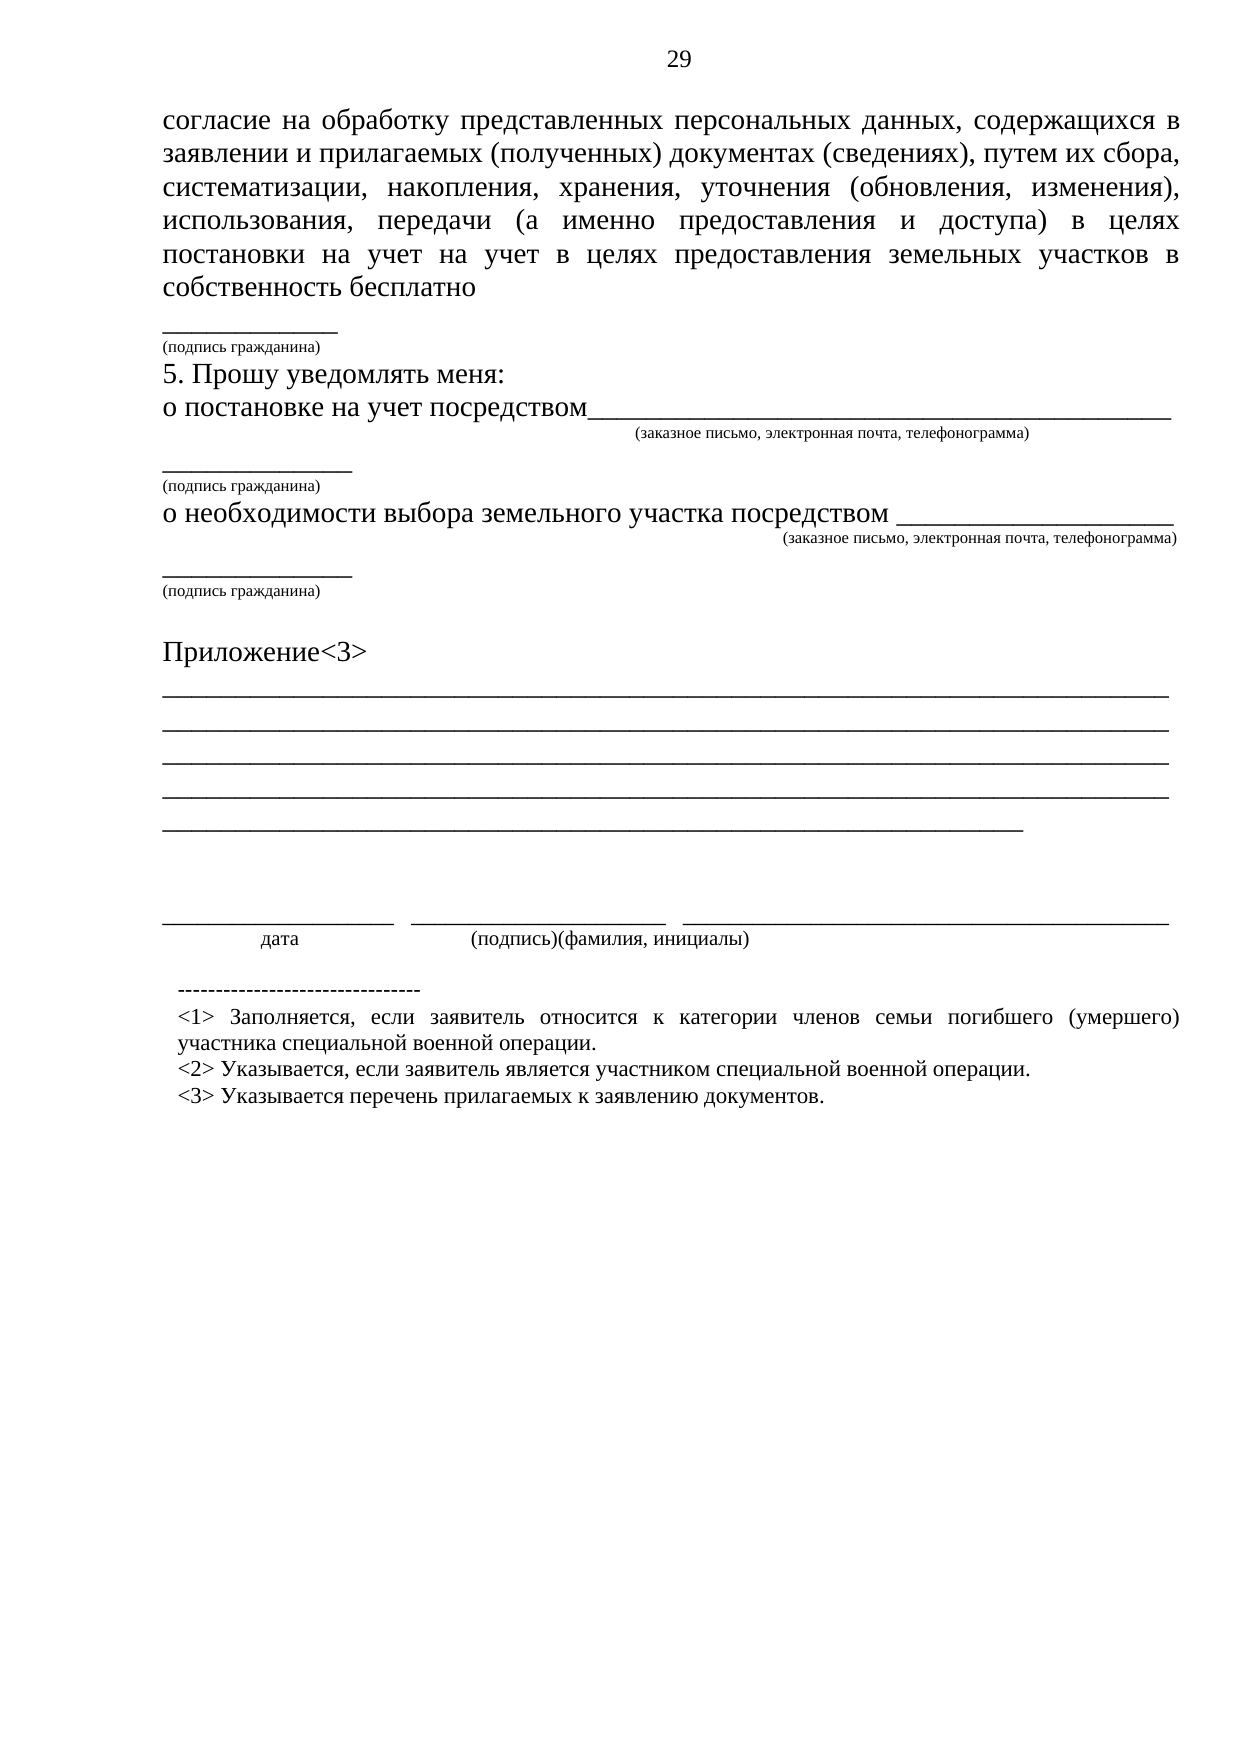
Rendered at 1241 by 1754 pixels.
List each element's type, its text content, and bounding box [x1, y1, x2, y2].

text о постановке на учет посредством________________________________________ [162, 389, 1181, 423]
text _____________ [162, 442, 1181, 476]
text <2> Указывается, если заявитель является участником специальной военной операции. [177, 1055, 1181, 1082]
text (заказное письмо, электронная почта, телефонограмма) [177, 528, 1181, 547]
text (подпись гражданина) [162, 337, 1181, 356]
text -------------------------------- [177, 976, 1181, 1003]
text ____________________ ______________________ __________________________________________ [162, 902, 1181, 926]
text (подпись гражданина) [162, 476, 1181, 495]
text 5. Прошу уведомлять меня: [162, 356, 1181, 389]
text о необходимости выбора земельного участка посредством ___________________ [162, 495, 1181, 528]
text _____________ [162, 547, 1181, 581]
text Приложение<3> [162, 634, 1181, 667]
text дата (подпись)(фамилия, инициалы) [177, 926, 1181, 950]
text (заказное письмо, электронная почта, телефонограмма) [177, 423, 1181, 442]
text <3> Указывается перечень прилагаемых к заявлению документов. [177, 1082, 1181, 1108]
text <1> Заполняется, если заявитель относится к категории членов семьи погибшего (умершего) участника специальной военной операции. [177, 1003, 1181, 1055]
text (подпись гражданина) [162, 581, 1181, 600]
text ____________ [162, 303, 1181, 337]
text согласие на обработку представленных персональных данных, содержащихся в заявлении и прилагаемых (полученных) документах (сведениях), путем их сбора, систематизации, накопления, хранения, уточнения (обновления, изменения), использования, передачи (а именно предоставления и доступа) в целях постановки на учет на учет в целях предоставления земельных участков в собственность бесплатно [162, 102, 1181, 303]
text _______________________________________________________________________________________________________________________________________________________________________________________________________________________________________________________________________________________________________________________________________________ [162, 667, 1181, 835]
